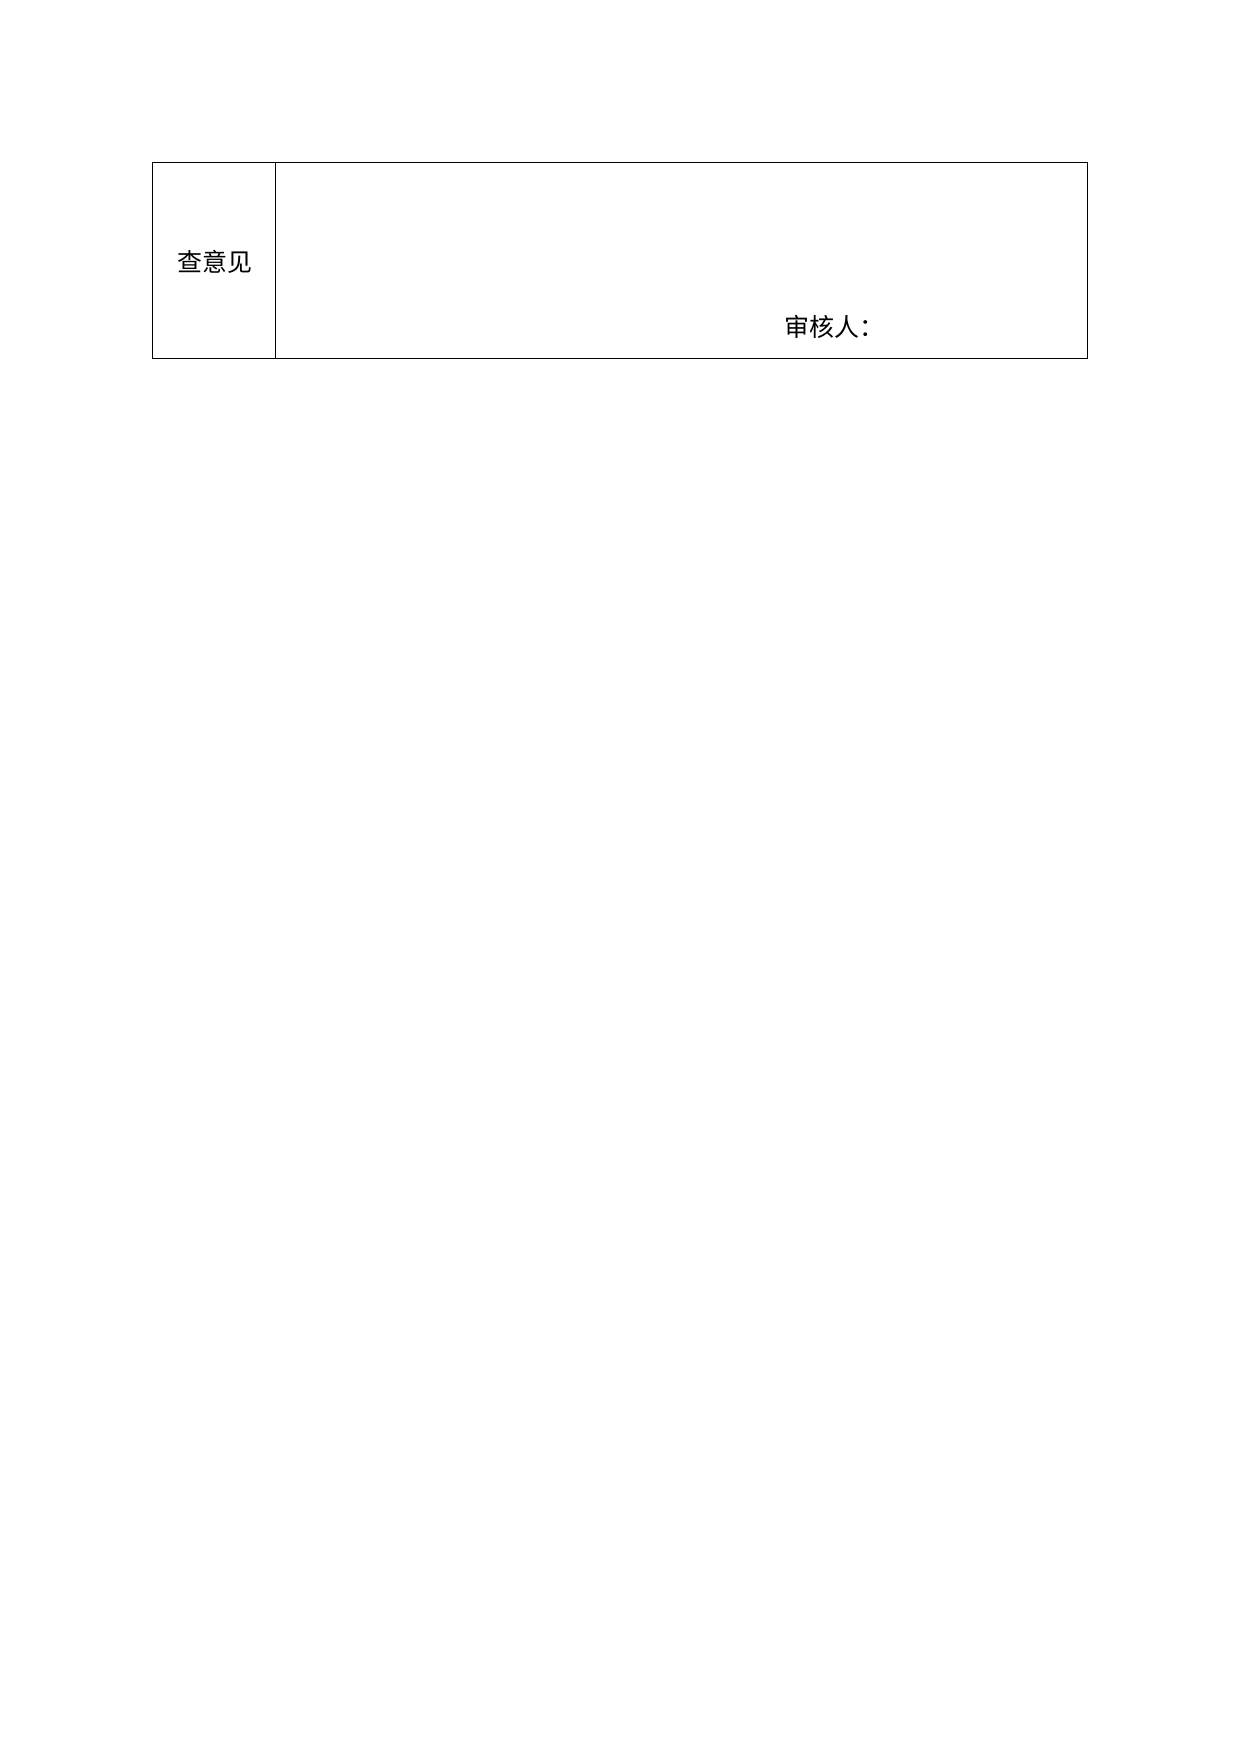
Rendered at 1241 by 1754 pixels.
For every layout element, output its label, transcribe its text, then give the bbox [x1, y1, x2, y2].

table_cell 资格审 查意见 [153, 163, 275, 358]
table_cell 审核人： [276, 163, 1087, 358]
